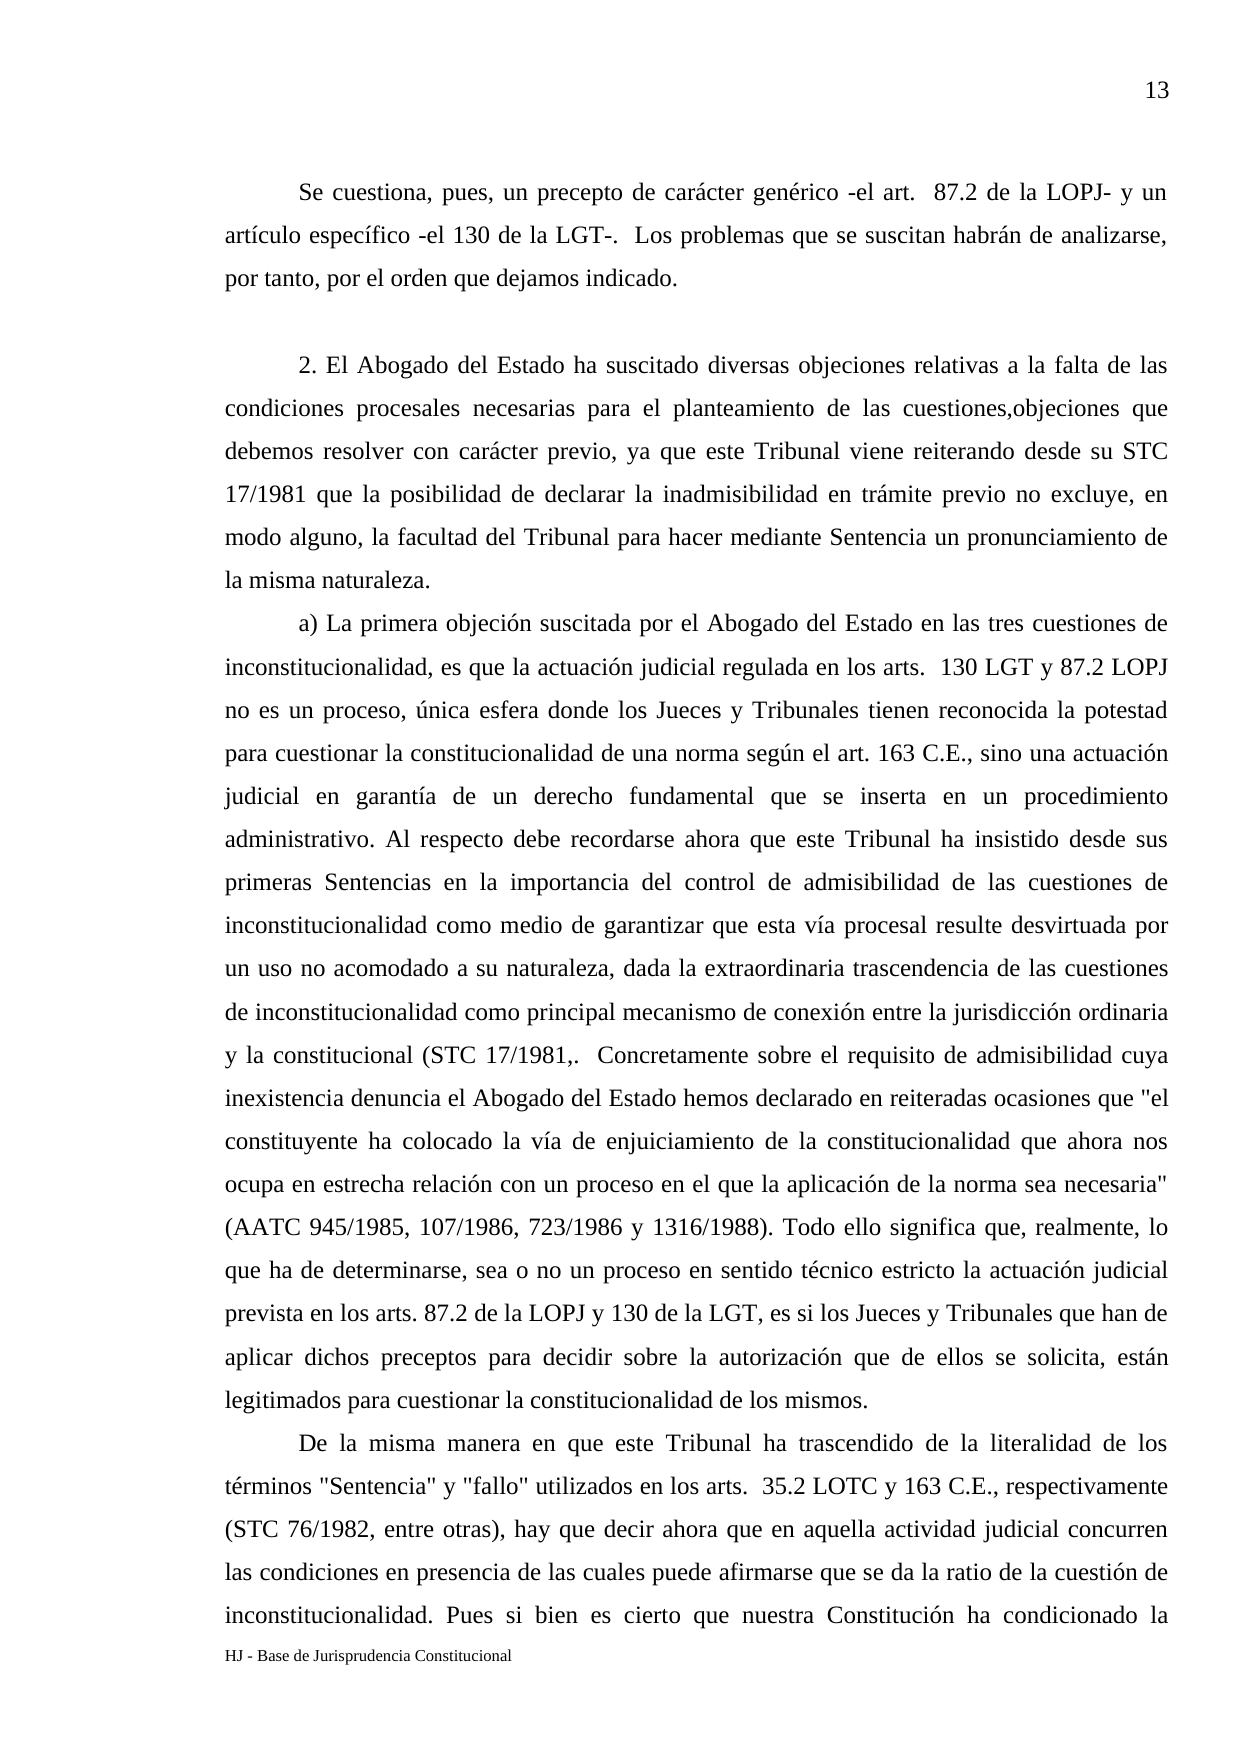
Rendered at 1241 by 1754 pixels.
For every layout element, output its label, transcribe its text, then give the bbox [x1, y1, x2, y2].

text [224, 1428, 1169, 1629]
text a) La primera objeción suscitada por el Abogado del Estado en las tres cuestiones de inconstitucionalidad, es que la actuación judicial regulada en los arts. 130 LGT y 87.2 LOPJ no es un proceso, única esfera donde los Jueces y Tribunales tienen reconocida la potestad para cuestionar la constitucionalidad de una norma según el art. 163 C.E., sino una actuación judicial en garantía de un derecho fundamental que se inserta en un procedimiento administrativo. Al respecto debe recordarse ahora que este Tribunal ha insistido desde sus primeras Sentencias en la importancia del control de admisibilidad de las cuestiones de inconstitucionalidad como medio de garantizar que esta vía procesal resulte desvirtuada por un uso no acomodado a su naturaleza, dada la extraordinaria trascendencia de las cuestiones de inconstitucionalidad como principal mecanismo de conexión entre la jurisdicción ordinaria y la constitucional (STC 17/1981,. Concretamente sobre el requisito de admisibilidad cuya inexistencia denuncia el Abogado del Estado hemos declarado en reiteradas ocasiones que "el constituyente ha colocado la vía de enjuiciamiento de la constitucionalidad que ahora nos ocupa en estrecha relación con un proceso en el que la aplicación de la norma sea necesaria" (AATC 945/1985, 107/1986, 723/1986 y 1316/1988). Todo ello significa que, realmente, lo que ha de determinarse, sea o no un proceso en sentido técnico estricto la actuación judicial prevista en los arts. 87.2 de la LOPJ y 130 de la LGT, es si los Jueces y Tribunales que han de aplicar dichos preceptos para decidir sobre la autorización que de ellos se solicita, están legitimados para cuestionar la constitucionalidad de los mismos. [224, 608, 1169, 1413]
text Se cuestiona, pues, un precepto de carácter genérico -el art. 87.2 de la LOPJ- y un artículo específico -el 130 de la LGT-. Los problemas que se suscitan habrán de analizarse, por tanto, por el orden que dejamos indicado. [224, 177, 1169, 292]
text 2. El Abogado del Estado ha suscitado diversas objeciones relativas a la falta de las condiciones procesales necesarias para el planteamiento de las cuestiones,objeciones que debemos resolver con carácter previo, ya que este Tribunal viene reiterando desde su STC 17/1981 que la posibilidad de declarar la inadmisibilidad en trámite previo no excluye, en modo alguno, la facultad del Tribunal para hacer mediante Sentencia un pronunciamiento de la misma naturaleza. [224, 350, 1169, 594]
